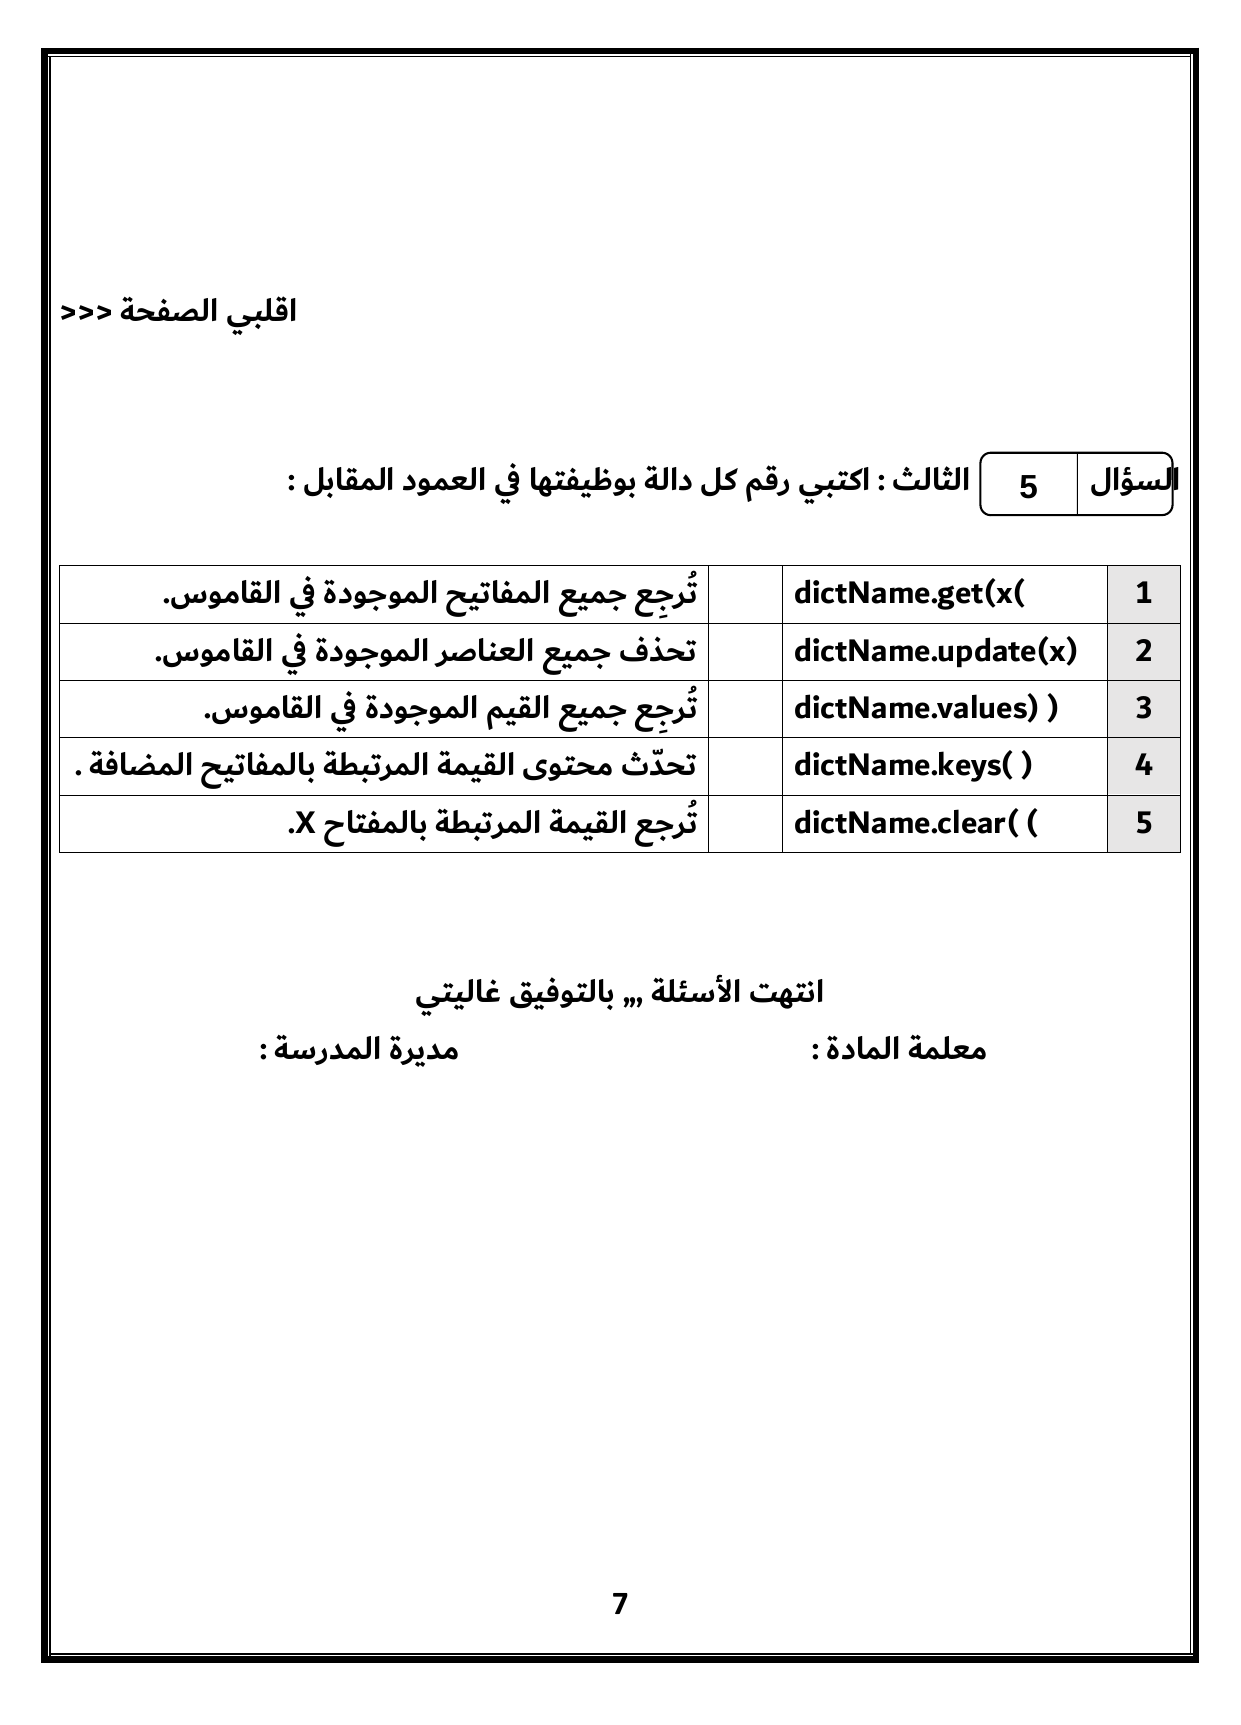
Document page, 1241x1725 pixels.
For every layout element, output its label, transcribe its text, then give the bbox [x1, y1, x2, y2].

table_cell تحدّث محتوى القيمة المرتبطة بالمفاتيح المضافة . [60, 738, 708, 794]
table_header dictName.get(x( [783, 566, 1107, 623]
table_cell dictName.keys( ) [783, 738, 1107, 794]
text انتهت الأسئلة ,,, بالتوفيق غاليتي [59, 965, 1181, 1022]
table_cell 5 [1108, 796, 1180, 852]
table_cell [709, 796, 782, 852]
text السؤال الثالث : اكتبي رقم كل دالة بوظيفتها في العمود المقابل : [59, 453, 984, 509]
table_cell dictName.clear( ( [783, 796, 1107, 852]
table_cell [709, 624, 782, 680]
table_cell تُرجِع جميع القيم الموجودة في القاموس. [60, 681, 708, 737]
table_cell dictName.update(x) [783, 624, 1107, 680]
table_header تُرجِع جميع المفاتيح الموجودة في القاموس. [60, 566, 708, 623]
table_cell [709, 681, 782, 737]
table_cell 3 [1108, 681, 1180, 737]
text السؤال الثالث : اكتبي رقم كل دالة بوظيفتها في العمود المقابل : [982, 454, 1076, 509]
table_cell 2 [1108, 624, 1180, 680]
table_cell dictName.values) ) [783, 681, 1107, 737]
table_cell 4 [1108, 738, 1180, 794]
table_cell تحذف جميع العناصر الموجودة في القاموس. [60, 624, 708, 680]
table_header 1 [1108, 566, 1180, 623]
text اقلبي الصفحة <<< [59, 284, 1181, 340]
table_header [709, 566, 782, 623]
text السؤال الثالث : اكتبي رقم كل دالة بوظيفتها في العمود المقابل : [1078, 454, 1171, 509]
text معلمة المادة : مديرة المدرسة : [59, 1022, 1181, 1078]
table_cell [709, 738, 782, 794]
table_cell تُرجع القيمة المرتبطة بالمفتاح X. [60, 796, 708, 852]
